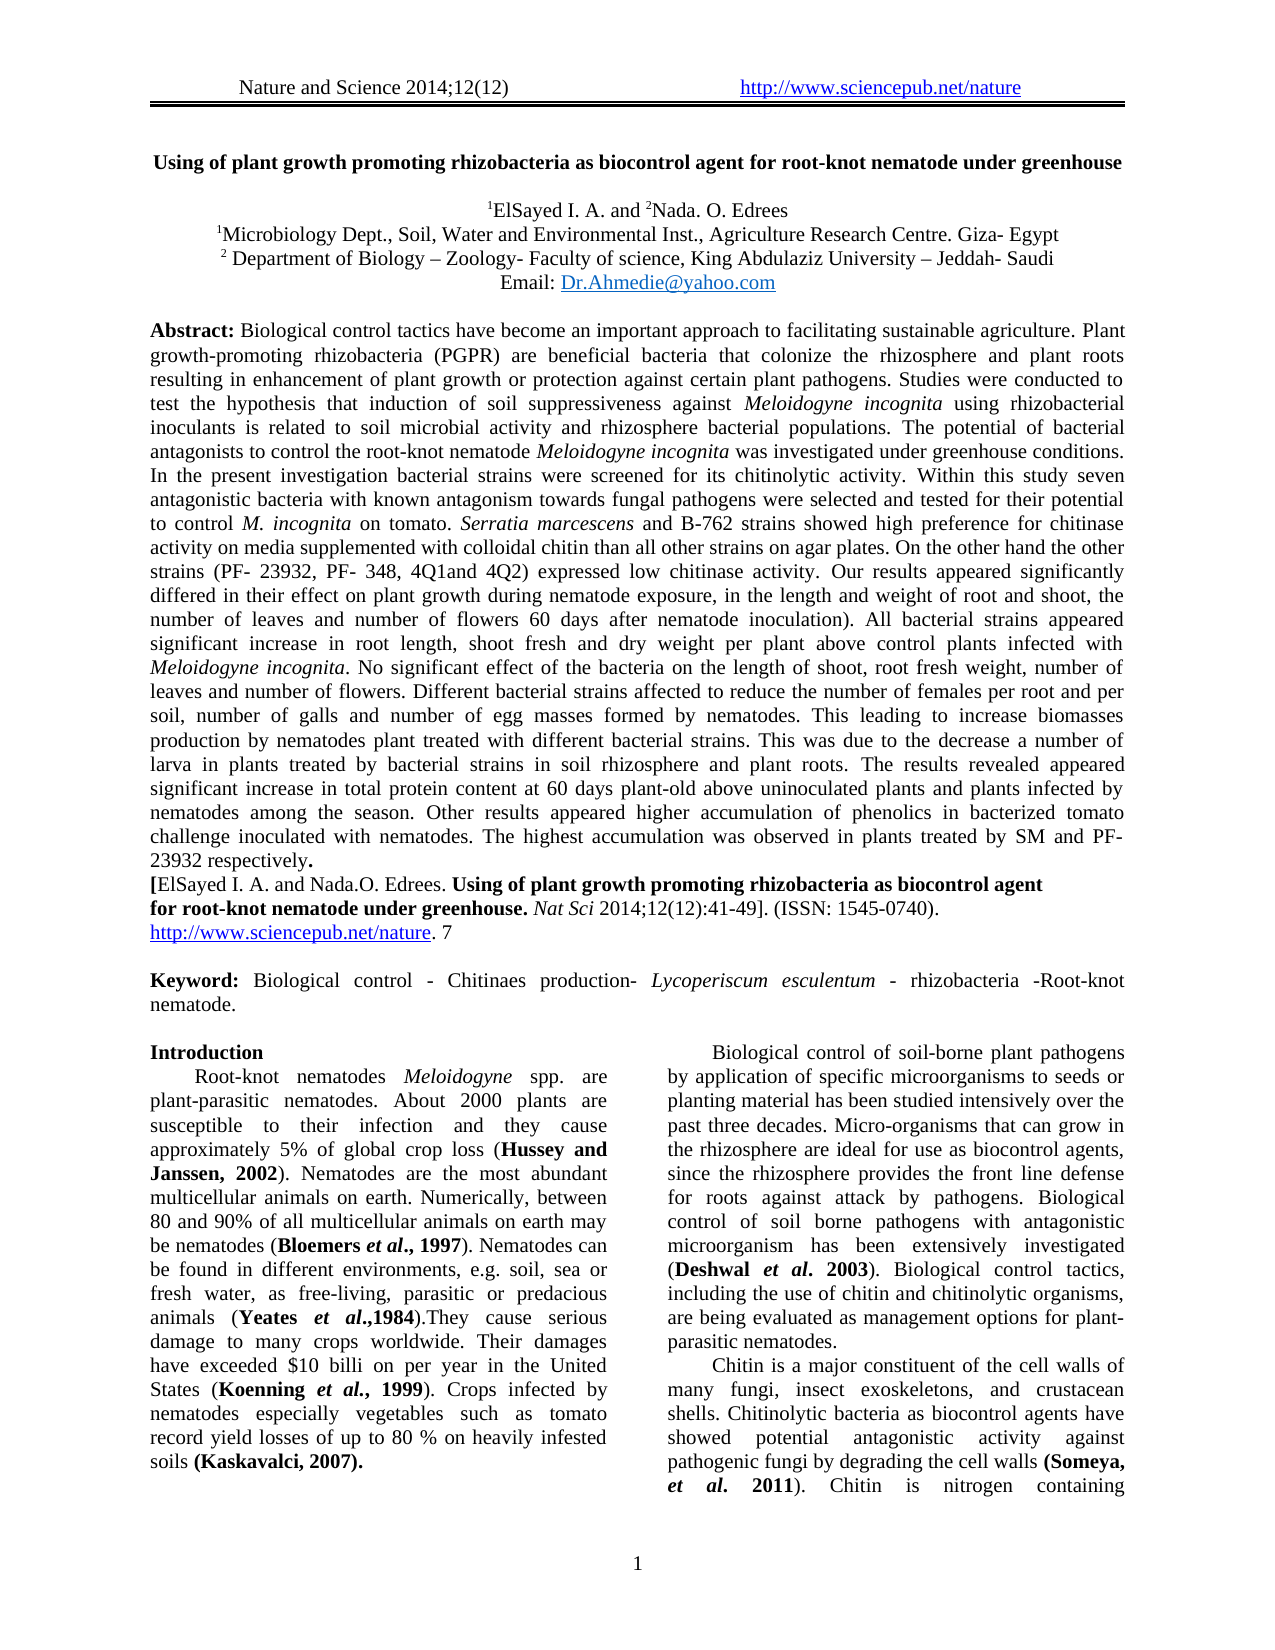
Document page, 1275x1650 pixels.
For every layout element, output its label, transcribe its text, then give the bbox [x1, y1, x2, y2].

text Email: Dr.Ahmedie@yahoo.com [150, 270, 1125, 294]
text 1ElSayed I. A. and 2Nada. O. Edrees [150, 198, 1125, 222]
text Abstract: Biological control tactics have become an important approach to facilitating sustainable agriculture. Plant growth-promoting rhizobacteria (PGPR) are beneficial bacteria that colonize the rhizosphere and plant roots resulting in enhancement of plant growth or protection against certain plant pathogens. Studies were conducted to test the hypothesis that induction of soil suppressiveness against Meloidogyne incognita using rhizobacterial inoculants is related to soil microbial activity and rhizosphere bacterial populations. The potential of bacterial antagonists to control the root-knot nematode Meloidogyne incognita was investigated under greenhouse conditions. In the present investigation bacterial strains were screened for its chitinolytic activity. Within this study seven antagonistic bacteria with known antagonism towards fungal pathogens were selected and tested for their potential to control M. incognita on tomato. Serratia marcescens and B-762 strains showed high preference for chitinase activity on media supplemented with colloidal chitin than all other strains on agar plates. On the other hand the other strains (PF- 23932, PF- 348, 4Q1and 4Q2) expressed low chitinase activity. Our results appeared significantly differed in their effect on plant growth during nematode exposure, in the length and weight of root and shoot, the number of leaves and number of flowers 60 days after nematode inoculation). All bacterial strains appeared significant increase in root length, shoot fresh and dry weight per plant above control plants infected with Meloidogyne incognita. No significant effect of the bacteria on the length of shoot, root fresh weight, number of leaves and number of flowers. Different bacterial strains affected to reduce the number of females per root and per soil, number of galls and number of egg masses formed by nematodes. This leading to increase biomasses production by nematodes plant treated with different bacterial strains. This was due to the decrease a number of larva in plants treated by bacterial strains in soil rhizosphere and plant roots. The results revealed appeared significant increase in total protein content at 60 days plant-old above uninoculated plants and plants infected by nematodes among the season. Other results appeared higher accumulation of phenolics in bacterized tomato challenge inoculated with nematodes. The highest accumulation was observed in plants treated by SM and PF- 23932 respectively. [150, 318, 1125, 872]
text Introduction [150, 1040, 607, 1064]
text for root-knot nematode under greenhouse. Nat Sci 2014;12(12):41-49]. (ISSN: 1545-0740). http://www.sciencepub.net/nature. 7 [150, 896, 1125, 944]
text Keyword: Biological control - Chitinaes production- Lycoperiscum esculentum - rhizobacteria -Root-knot nematode. [150, 968, 1125, 1016]
text Root-knot nematodes Meloidogyne spp. are plant-parasitic nematodes. About 2000 plants are susceptible to their infection and they cause approximately 5% of global crop loss (Hussey and Janssen, 2002). Nematodes are the most abundant multicellular animals on earth. Numerically, between 80 and 90% of all multicellular animals on earth may be nematodes (Bloemers et al., 1997). Nematodes can be found in different environments, e.g. soil, sea or fresh water, as free-living, parasitic or predacious animals (Yeates et al.,1984).They cause serious damage to many crops worldwide. Their damages have exceeded $10 billi on per year in the United States (Koenning et al., 1999). Crops infected by nematodes especially vegetables such as tomato record yield losses of up to 80 % on heavily infested soils (Kaskavalci, 2007). [150, 1064, 607, 1473]
text Using of plant growth promoting rhizobacteria as biocontrol agent for root-knot nematode under greenhouse [150, 150, 1125, 174]
text [ElSayed I. A. and Nada.O. Edrees. Using of plant growth promoting rhizobacteria as biocontrol agent [150, 872, 1125, 896]
text Biological control of soil-borne plant pathogens by application of specific microorganisms to seeds or planting material has been studied intensively over the past three decades. Micro-organisms that can grow in the rhizosphere are ideal for use as biocontrol agents, since the rhizosphere provides the front line defense for roots against attack by pathogens. Biological control of soil borne pathogens with antagonistic microorganism has been extensively investigated (Deshwal et al. 2003). Biological control tactics, including the use of chitin and chitinolytic organisms, are being evaluated as management options for plant-parasitic nematodes. [667, 1040, 1125, 1353]
text 1Microbiology Dept., Soil, Water and Environmental Inst., Agriculture Research Centre. Giza- Egypt [150, 222, 1125, 246]
text 2 Department of Biology – Zoology- Faculty of science, King Abdulaziz University – Jeddah- Saudi [150, 246, 1125, 270]
